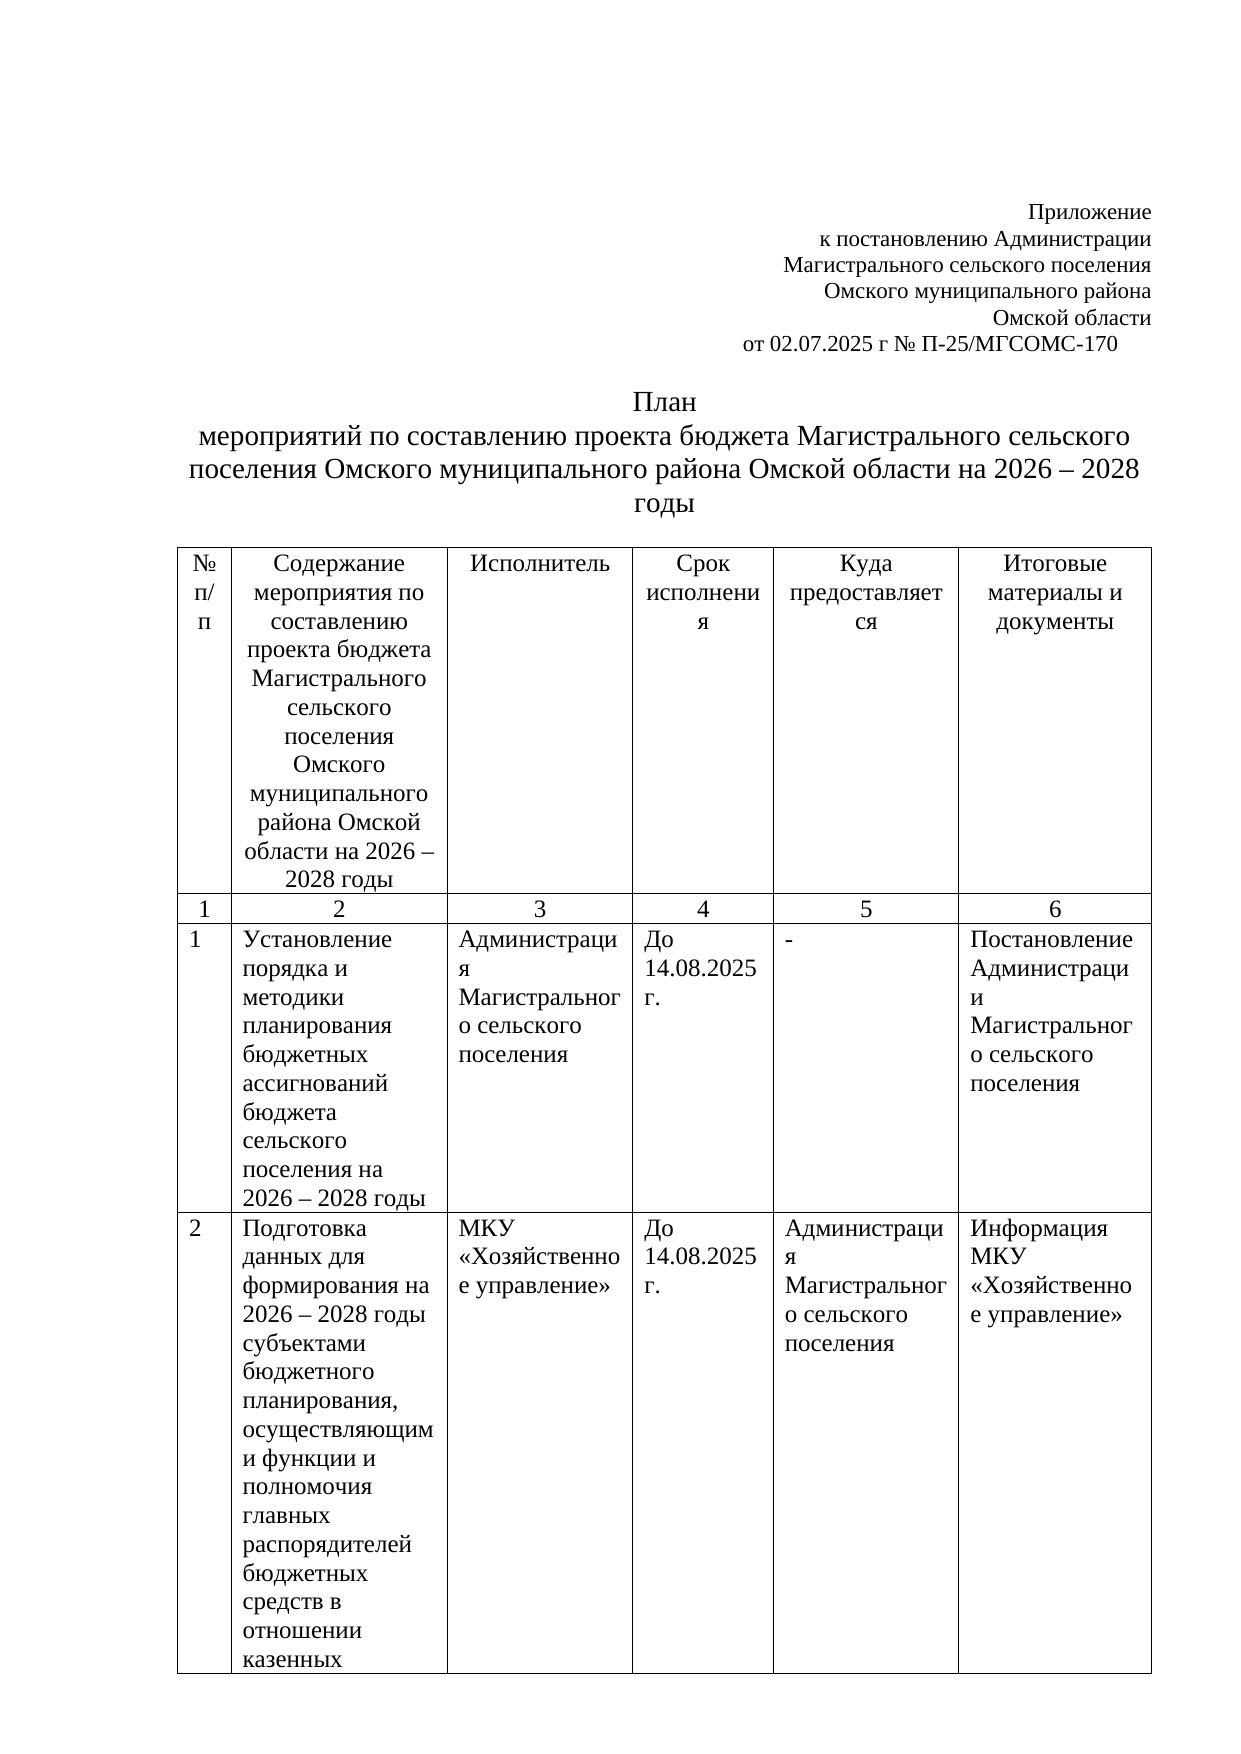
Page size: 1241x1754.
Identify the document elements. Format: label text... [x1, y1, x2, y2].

table_cell 1 [178, 924, 231, 1212]
table_cell 6 [959, 894, 1151, 923]
text План [177, 384, 1152, 418]
text от 02.07.2025 г № П-25/МГСОМС-170 [709, 330, 1152, 356]
table_header Срок исполнения [633, 548, 773, 893]
table_cell 3 [448, 894, 632, 923]
table_cell 4 [633, 894, 773, 923]
table_cell 5 [774, 894, 958, 923]
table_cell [774, 1213, 958, 1673]
table_cell До 14.08.2025 г. [633, 924, 773, 1212]
text Приложение [709, 170, 1152, 224]
table_cell Установление порядка и методики планирования бюджетных ассигнований бюджета сельского поселения на 2026 – 2028 годы [232, 924, 447, 1212]
table_cell Администрация Магистрального сельского поселения [448, 924, 632, 1212]
table_cell 2 [178, 1213, 231, 1673]
table_cell 2 [232, 894, 447, 923]
text мероприятий по составлению проекта бюджета Магистрального сельского поселения Омского муниципального района Омской области на 2026 – 2028 годы [177, 418, 1152, 518]
table_header № п/п [178, 548, 231, 893]
table_cell - [774, 924, 958, 1212]
table_header Содержание мероприятия по составлению проекта бюджета Магистрального сельского поселения Омского муниципального района Омской области на 2026 – 2028 годы [232, 548, 447, 893]
table_header Куда предоставляется [774, 548, 958, 893]
table_header Итоговые материалы и документы [959, 548, 1151, 893]
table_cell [448, 1213, 632, 1673]
table_cell Постановление Администрации Магистрального сельского поселения [959, 924, 1151, 1212]
text Омской области [709, 304, 1152, 330]
table_cell До 14.08.2025 г. [633, 1213, 773, 1673]
table_cell 1 [178, 894, 231, 923]
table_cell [232, 1213, 447, 1673]
table_header Исполнитель [448, 548, 632, 893]
text Магистрального сельского поселения Омского муниципального района [709, 251, 1152, 304]
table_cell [959, 1213, 1151, 1673]
text к постановлению Администрации [709, 224, 1152, 251]
